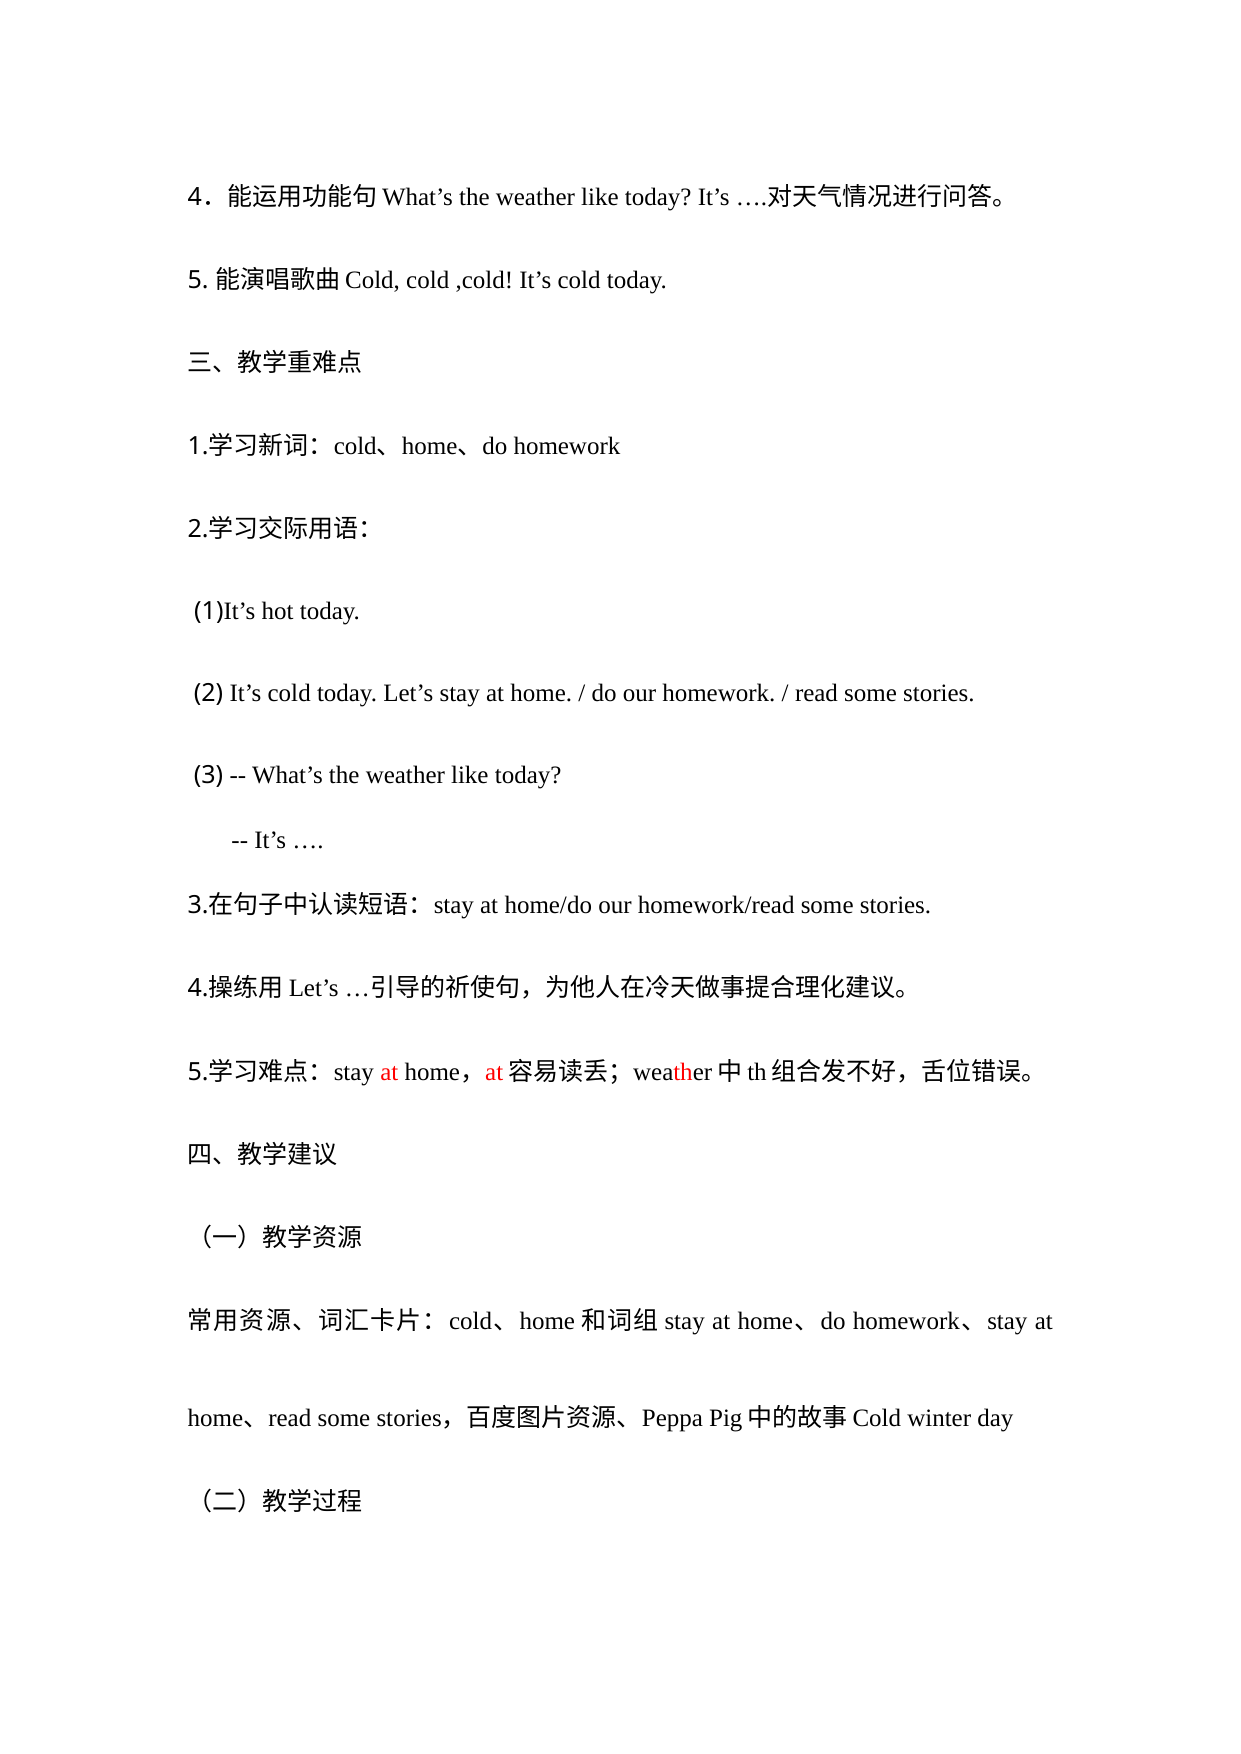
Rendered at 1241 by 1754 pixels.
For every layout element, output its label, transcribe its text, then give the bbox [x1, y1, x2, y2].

text (2) It’s cold today. Let’s stay at home. / do our homework. / read some stories. [187, 659, 1053, 724]
text （一）教学资源 [187, 1203, 1053, 1268]
text (3) -- What’s the weather like today? [187, 742, 1053, 807]
text 常用资源、词汇卡片：cold、home和词组stay at home、do homework、stay at home、read some stories，百度图片资源、Peppa Pig中的故事Cold winter day [187, 1286, 1053, 1448]
text 1.学习新词：cold、home、do homework [187, 411, 1053, 476]
text 四、教学建议 [187, 1120, 1053, 1185]
text 4.操练用Let’s …引导的祈使句，为他人在冷天做事提合理化建议。 [187, 953, 1053, 1018]
text -- It’s …. [187, 823, 1053, 856]
text 三、教学重难点 [187, 328, 1053, 393]
text 2.学习交际用语： [187, 494, 1053, 559]
text (1)It’s hot today. [187, 578, 1053, 643]
text 5. 能演唱歌曲Cold, cold ,cold! It’s cold today. [187, 245, 1053, 310]
text 3.在句子中认读短语：stay at home/do our homework/read some stories. [187, 870, 1053, 935]
text （二）教学过程 [187, 1467, 1053, 1532]
text 5.学习难点：stay at home，at容易读丢；weather中th组合发不好，舌位错误。 [187, 1037, 1053, 1102]
text 4．能运用功能句What’s the weather like today? It’s ….对天气情况进行问答。 [187, 162, 1053, 227]
